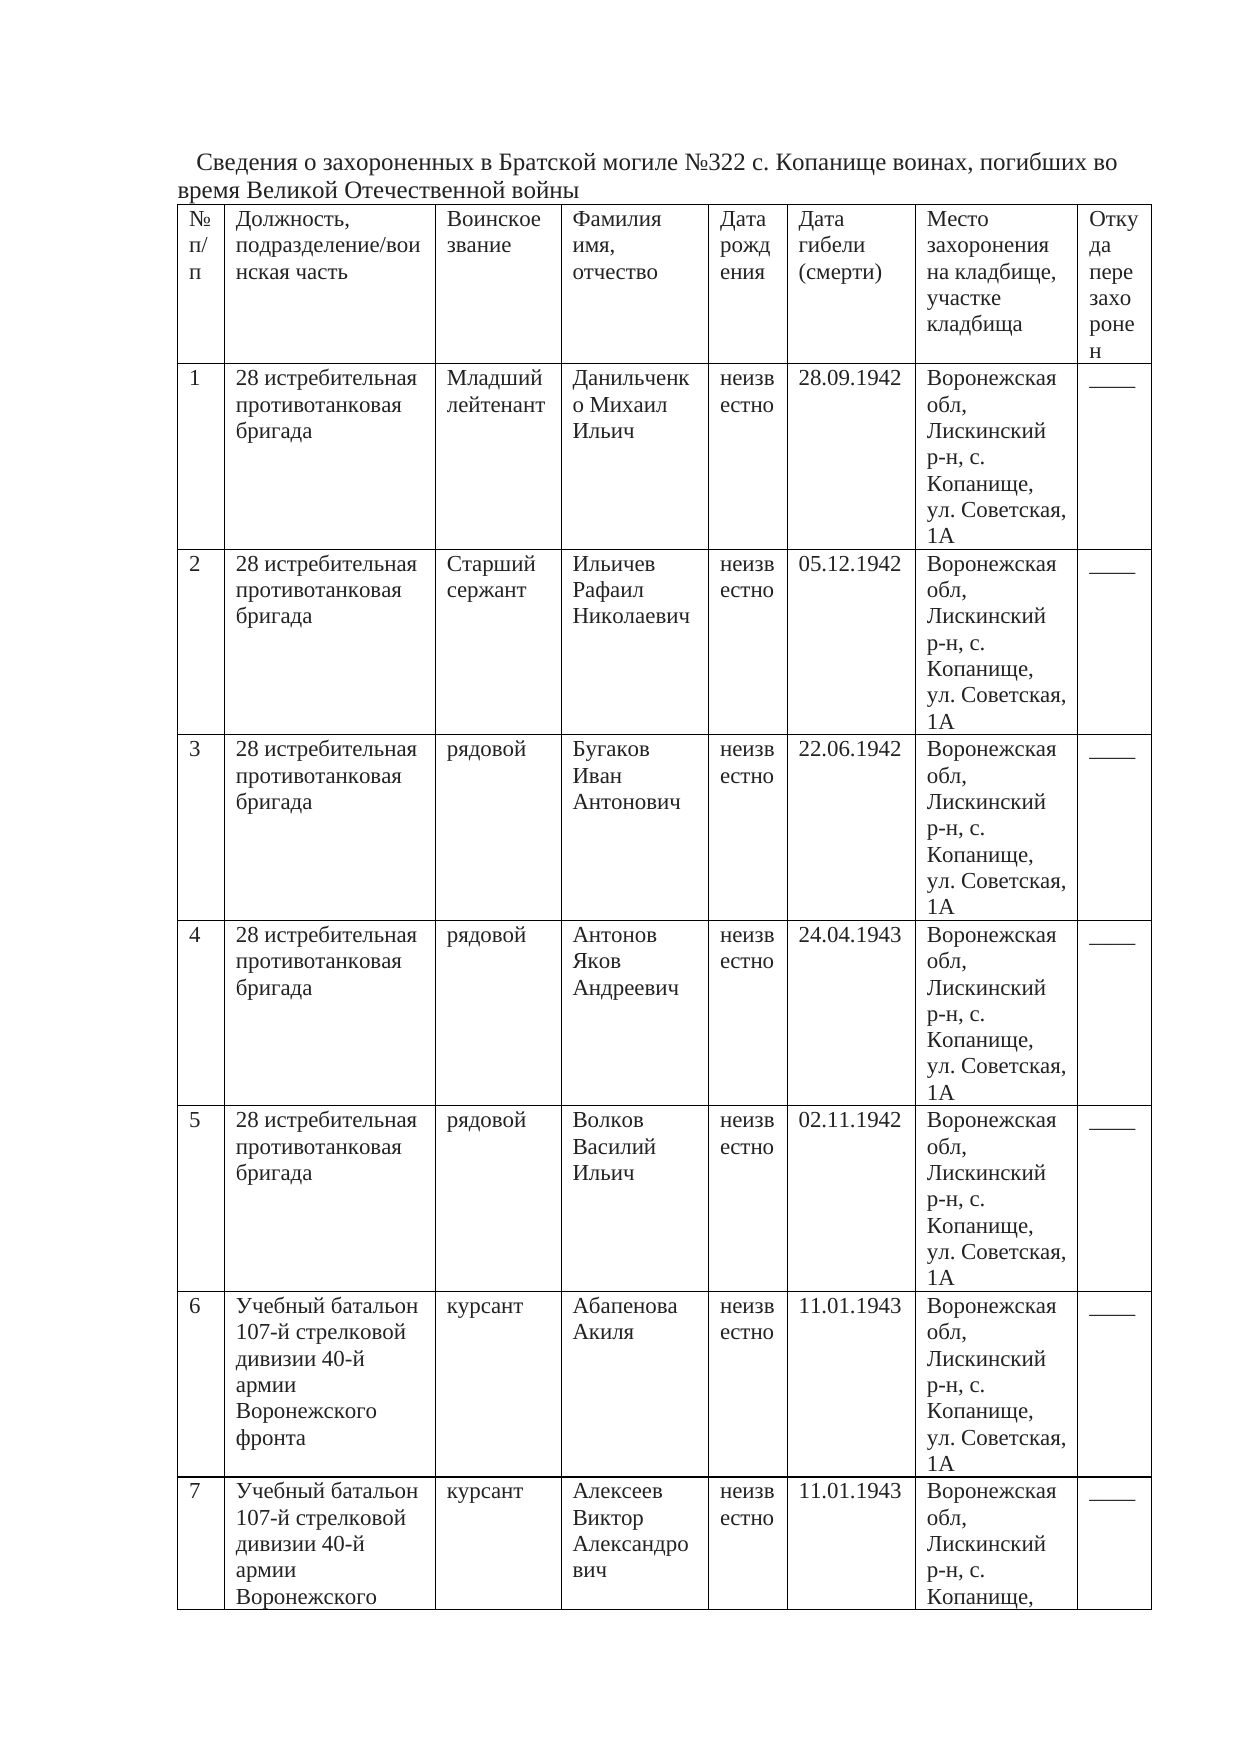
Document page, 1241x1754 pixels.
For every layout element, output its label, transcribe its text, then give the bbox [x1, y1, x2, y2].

table_cell Учебный батальон 107-й стрелковой дивизии 40-й армии Воронежского фронта [225, 1292, 435, 1476]
table_cell Воронежская обл, Лискинский р-н, с. Копанище, ул. Советская, 1А [916, 364, 1077, 549]
table_cell 05.12.1942 [788, 550, 915, 734]
table_cell 28 истребительная противотанковая бригада [225, 364, 435, 549]
text Сведения о захороненных в Братской могиле №322 с. Копанище воинах, погибших во время Великой Отечественной войны [177, 147, 1152, 204]
table_header Фамилия имя, отчество [562, 205, 708, 363]
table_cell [562, 1478, 708, 1609]
table_cell 6 [178, 1292, 224, 1476]
table_cell неизвестно [709, 921, 787, 1105]
table_cell 28 истребительная противотанковая бригада [225, 1106, 435, 1291]
table_header Дата гибели (смерти) [788, 205, 915, 363]
table_cell 11.01.1943 [788, 1478, 915, 1609]
table_header Воинское звание [436, 205, 561, 363]
table_cell 7 [178, 1478, 224, 1609]
table_cell 2 [178, 550, 224, 734]
table_cell 28 истребительная противотанковая бригада [225, 550, 435, 734]
table_cell 1 [178, 364, 224, 549]
table_cell Воронежская обл, Лискинский р-н, с. Копанище, ул. Советская, 1А [916, 921, 1077, 1105]
table_cell 28 истребительная противотанковая бригада [225, 921, 435, 1105]
table_header Откуда перезахоронен [1078, 205, 1151, 363]
table_cell неизвестно [709, 735, 787, 920]
table_cell 28.09.1942 [788, 364, 915, 549]
table_cell Старший сержант [436, 550, 561, 734]
table_cell неизвестно [709, 1478, 787, 1609]
table_header Должность, подразделение/воинская часть [225, 205, 435, 363]
table_cell Воронежская обл, Лискинский р-н, с. Копанище, ул. Советская, 1А [916, 735, 1077, 920]
table_cell Воронежская обл, Лискинский р-н, с. Копанище, ул. Советская, 1А [916, 1292, 1077, 1476]
table_cell Данильченко Михаил Ильич [562, 364, 708, 549]
table_cell Антонов Яков Андреевич [562, 921, 708, 1105]
table_cell Воронежская обл, Лискинский р-н, с. Копанище, ул. Советская, 1А [916, 1106, 1077, 1291]
table_cell ____ [1078, 1106, 1151, 1291]
table_cell ____ [1078, 735, 1151, 920]
table_cell Волков Василий Ильич [562, 1106, 708, 1291]
table_cell ____ [1078, 1478, 1151, 1609]
table_cell Воронежская обл, Лискинский р-н, с. Копанище, ул. Советская, 1А [916, 550, 1077, 734]
table_cell ____ [1078, 550, 1151, 734]
table_cell неизвестно [709, 364, 787, 549]
table_header Место захоронения на кладбище, участке кладбища [916, 205, 1077, 363]
table_header № п/п [178, 205, 224, 363]
table_cell 4 [178, 921, 224, 1105]
table_cell Бугаков Иван Антонович [562, 735, 708, 920]
table_cell 22.06.1942 [788, 735, 915, 920]
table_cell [225, 1478, 435, 1609]
table_cell ____ [1078, 921, 1151, 1105]
table_cell 28 истребительная противотанковая бригада [225, 735, 435, 920]
table_cell ____ [1078, 364, 1151, 549]
table_cell Абапенова Акиля [562, 1292, 708, 1476]
table_cell рядовой [436, 921, 561, 1105]
table_header Дата рождения [709, 205, 787, 363]
table_cell рядовой [436, 1106, 561, 1291]
table_cell неизвестно [709, 1292, 787, 1476]
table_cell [916, 1478, 1077, 1609]
table_cell Ильичев Рафаил Николаевич [562, 550, 708, 734]
table_cell ____ [1078, 1292, 1151, 1476]
table_cell рядовой [436, 735, 561, 920]
table_cell 5 [178, 1106, 224, 1291]
table_cell 24.04.1943 [788, 921, 915, 1105]
table_cell Младший лейтенант [436, 364, 561, 549]
table_cell неизвестно [709, 1106, 787, 1291]
table_cell 02.11.1942 [788, 1106, 915, 1291]
table_cell курсант [436, 1478, 561, 1609]
table_cell курсант [436, 1292, 561, 1476]
table_cell 3 [178, 735, 224, 920]
table_cell неизвестно [709, 550, 787, 734]
table_cell 11.01.1943 [788, 1292, 915, 1476]
